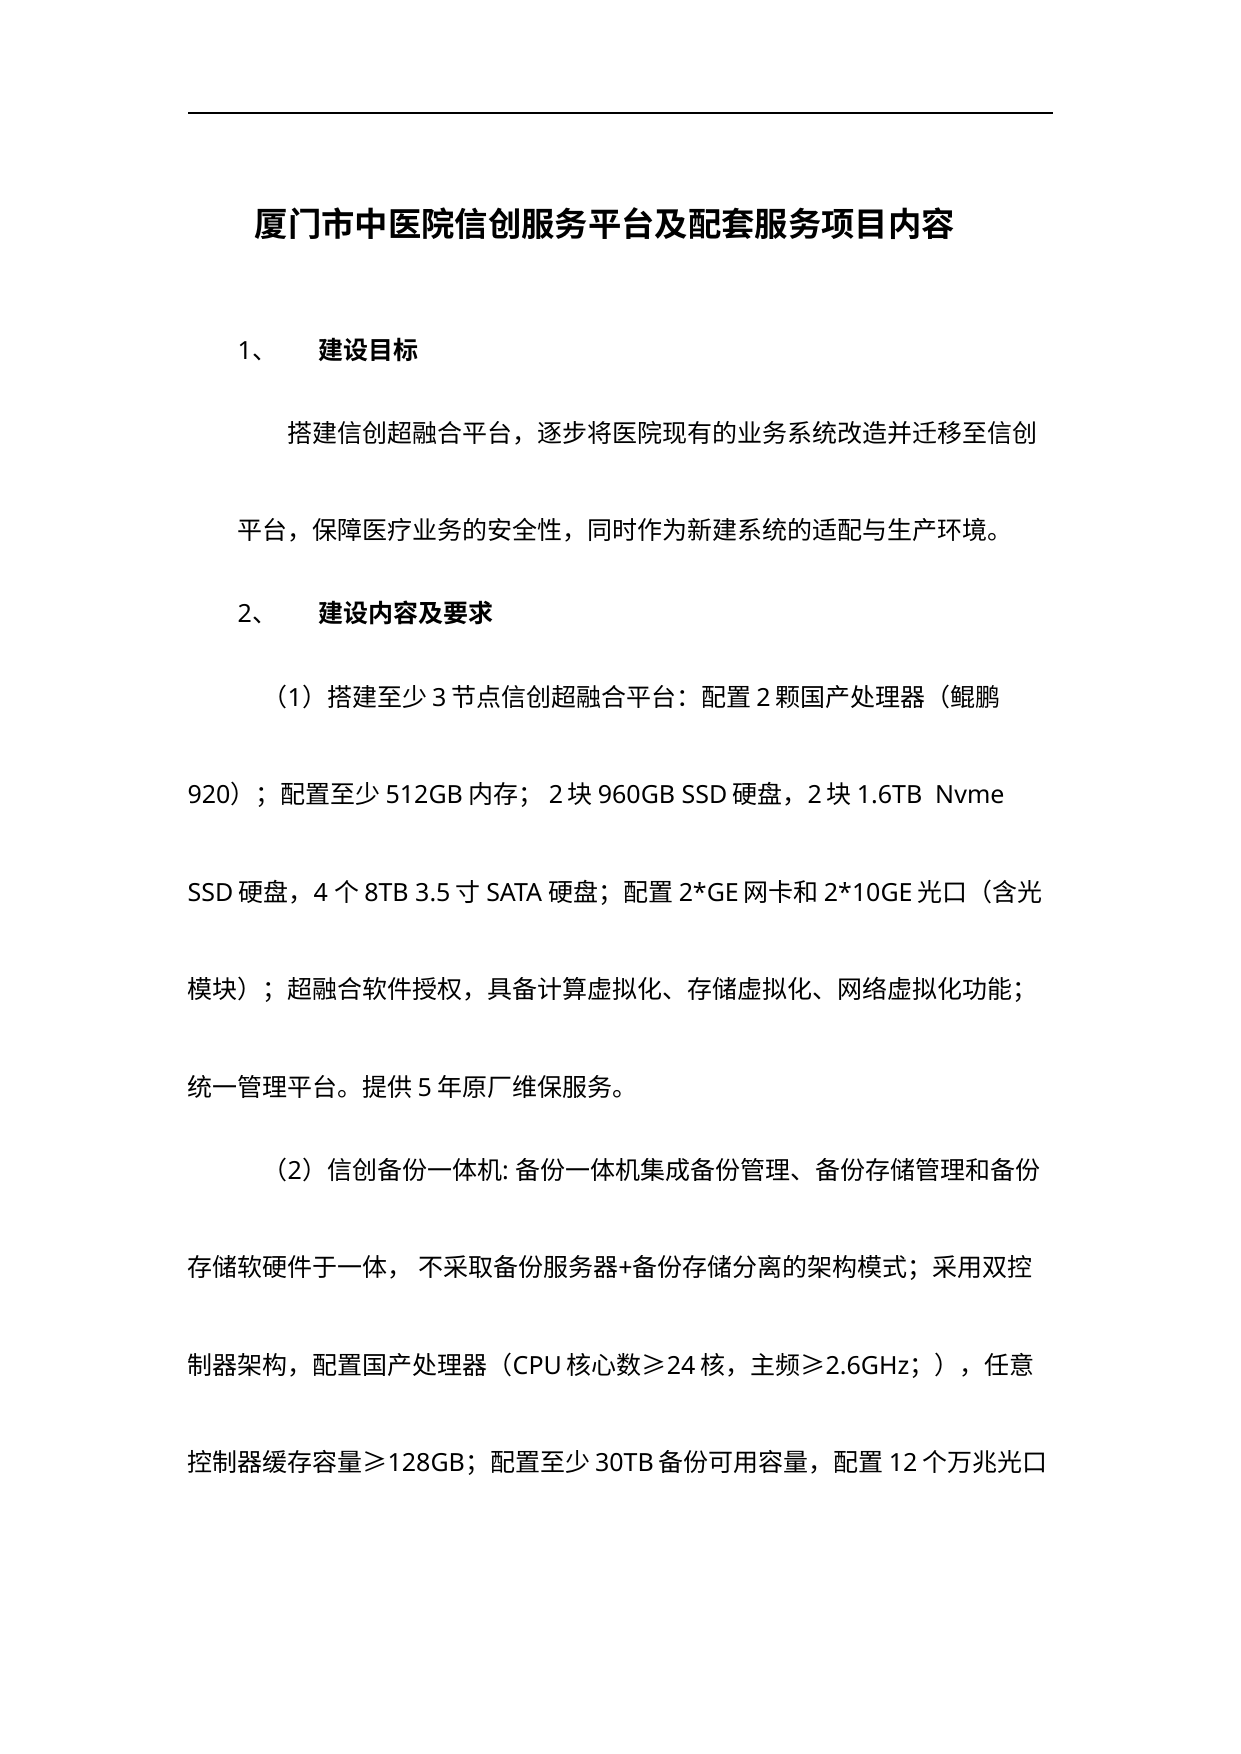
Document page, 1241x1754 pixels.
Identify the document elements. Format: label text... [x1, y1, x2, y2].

text 搭建信创超融合平台，逐步将医院现有的业务系统改造并迁移至信创平台，保障医疗业务的安全性，同时作为新建系统的适配与生产环境。 [237, 399, 1053, 561]
list 建设内容及要求 [237, 579, 1053, 644]
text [187, 1136, 1053, 1493]
subtitle 厦门市中医院信创服务平台及配套服务项目内容 [187, 189, 1053, 254]
list 建设目标 [237, 316, 1053, 381]
text （1）搭建至少3节点信创超融合平台：配置2颗国产处理器（鲲鹏920）；配置至少512GB内存； 2块960GB SSD硬盘，2块1.6TB Nvme SSD硬盘，4 个8TB 3.5寸 SATA 硬盘；配置2*GE网卡和2*10GE光口（含光模块）；超融合软件授权，具备计算虚拟化、存储虚拟化、网络虚拟化功能；统一管理平台。提供5年原厂维保服务。 [187, 663, 1053, 1118]
